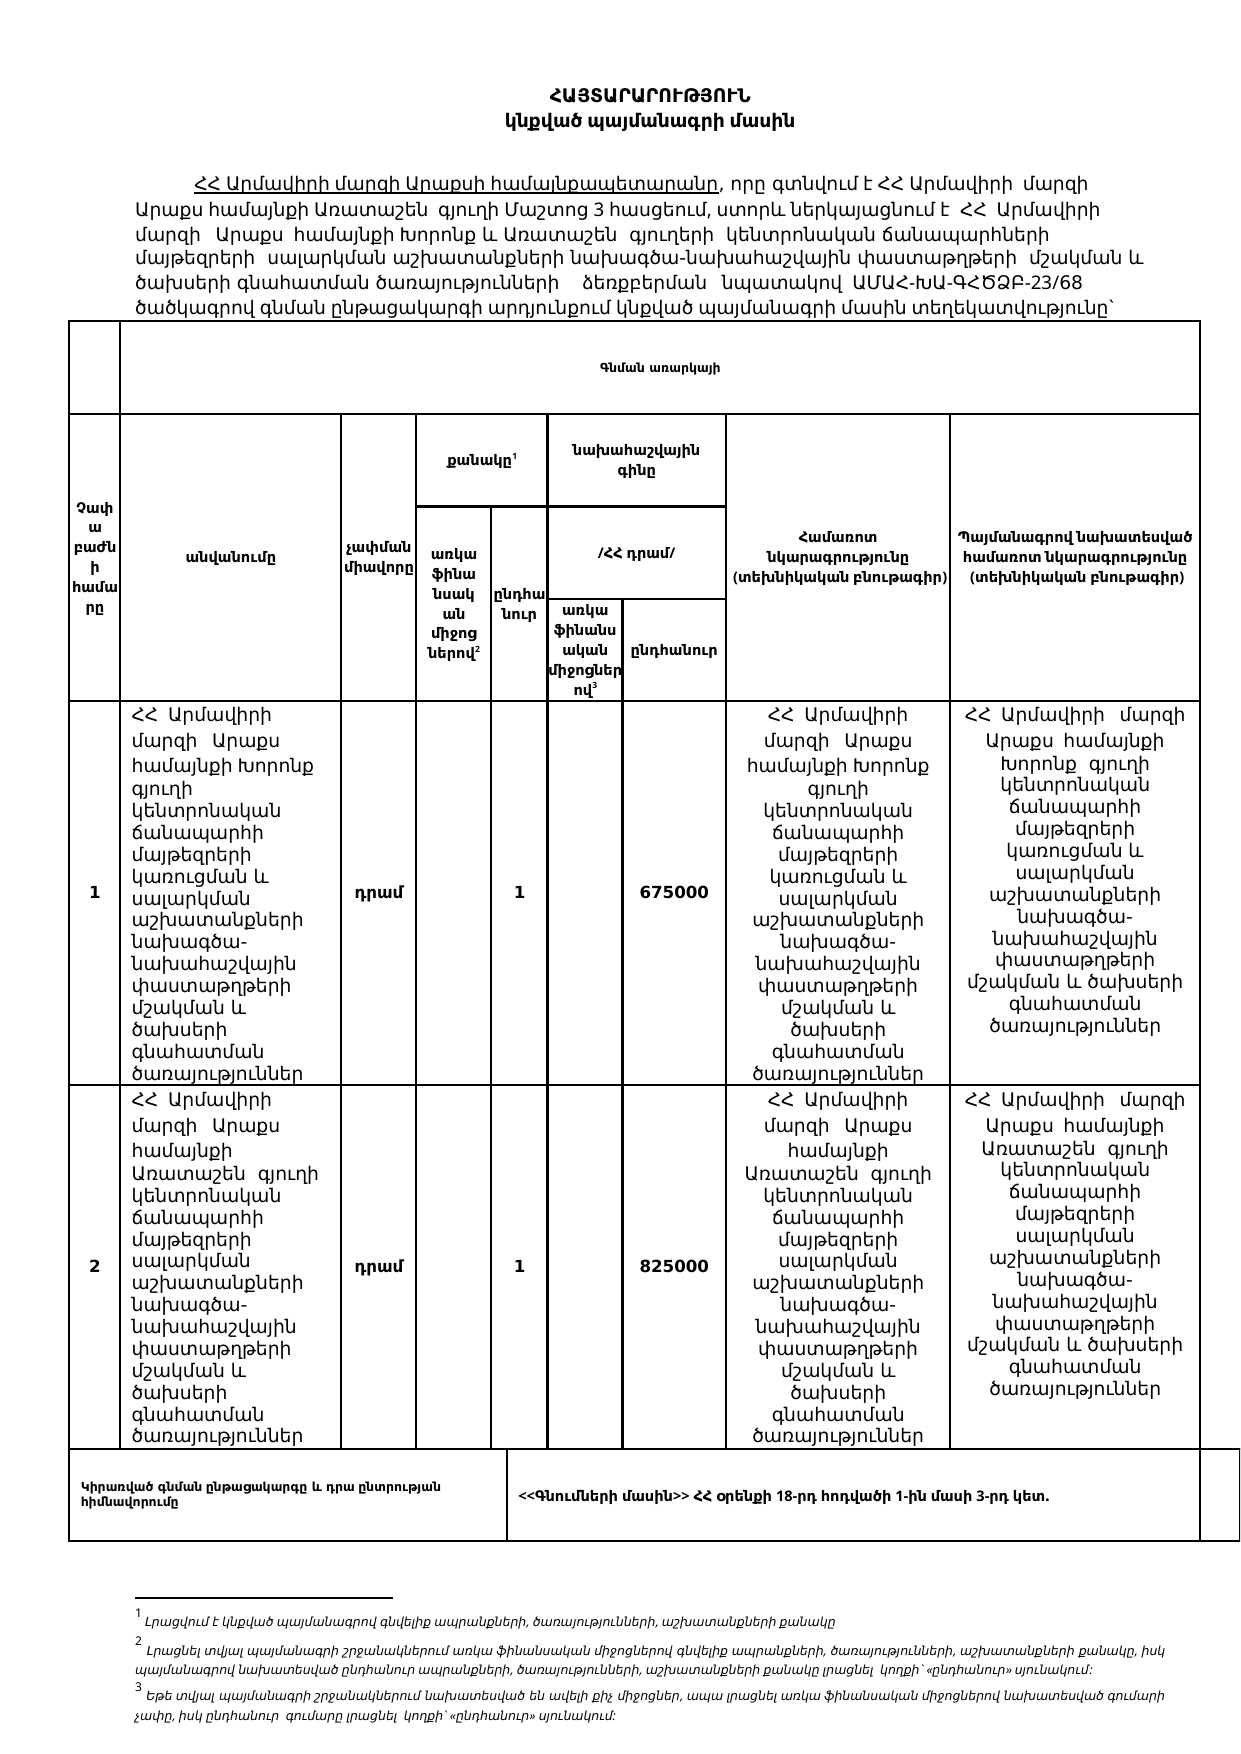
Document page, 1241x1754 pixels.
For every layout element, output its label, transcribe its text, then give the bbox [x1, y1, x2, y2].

table_cell ՀՀ Արմավիրի մարզի Արաքս համայնքի Առատաշեն գյուղի կենտրոնական ճանապարհի մայթեզրերի սալարկման աշխատանքների նախագծա-նախահաշվային փաստաթղթերի մշակման և ծախսերի գնահատման ծառայություններ [951, 1086, 1199, 1447]
table_cell [417, 702, 490, 1084]
table_cell քանակը [417, 415, 546, 505]
text ՀՀ Արմավիրի մարզի Արաքսի համայնքապետարանը, որը գտնվում է ՀՀ Արմավիրի մարզի Արաքս համայնքի Առատաշեն գյուղի Մաշտոց 3 հասցեում, ստորև ներկայացնում է ՀՀ Արմավիրի մարզի Արաքս համայնքի Խորոնք և Առատաշեն գյուղերի կենտրոնական ճանապարհների մայթեզրերի սալարկման աշխատանքների նախագծա-նախահաշվային փաստաթղթերի մշակման և ծախսերի գնահատման ծառայությունների ձեռքբերման նպատակով ԱՄԱՀ-ԽԱ-ԳՀԾՁԲ-23/68 ծածկագրով գնման ընթացակարգի արդյունքում կնքված պայմանագրի մասին տեղեկատվությունը` [135, 171, 1166, 320]
table_cell անվանումը [121, 415, 340, 699]
table_cell ընդհանուր [492, 508, 546, 699]
table_cell Պայմանագրով նախատեսված համառոտ նկարագրությունը (տեխնիկական բնութագիր) [951, 415, 1199, 699]
table_cell դրամ [342, 702, 415, 1084]
table_cell ՀՀ Արմավիրի մարզի Արաքս համայնքի Խորոնք գյուղի կենտրոնական ճանապարհի մայթեզրերի կառուցման և սալարկման աշխատանքների նախագծա-նախահաշվային փաստաթղթերի մշակման և ծախսերի գնահատման ծառայություններ [727, 702, 949, 1084]
table_cell Չափա բաժնի համարը [70, 415, 119, 699]
table_cell Կիրառված գնման ընթացակարգը և դրա ընտրության հիմնավորումը [70, 1450, 506, 1540]
table_cell 825000 [624, 1086, 725, 1447]
table_cell դրամ [342, 1086, 415, 1447]
table_cell [549, 1086, 621, 1447]
table_cell [417, 1086, 490, 1447]
table_cell ՀՀ Արմավիրի մարզի Արաքս համայնքի Խորոնք գյուղի կենտրոնական ճանապարհի մայթեզրերի կառուցման և սալարկման աշխատանքների նախագծա-նախահաշվային փաստաթղթերի մշակման և ծախսերի գնահատման ծառայություններ [951, 702, 1199, 1084]
table_cell 1 [492, 702, 546, 1084]
table_cell առկա ֆինանսական միջոցներով [549, 600, 621, 699]
table_cell ՀՀ Արմավիրի մարզի Արաքս համայնքի Առատաշեն գյուղի կենտրոնական ճանապարհի մայթեզրերի սալարկման աշխատանքների նախագծա-նախահաշվային փաստաթղթերի մշակման և ծախսերի գնահատման ծառայություններ [727, 1086, 949, 1447]
table_cell 2 [70, 1086, 119, 1447]
table_header [70, 322, 119, 413]
table_cell ՀՀ Արմավիրի մարզի Արաքս համայնքի Առատաշեն գյուղի կենտրոնական ճանապարհի մայթեզրերի սալարկման աշխատանքների նախագծա-նախահաշվային փաստաթղթերի մշակման և ծախսերի գնահատման ծառայություններ [121, 1086, 340, 1447]
text կնքված պայմանագրի մասին [135, 107, 1165, 133]
table_cell [1201, 1450, 1239, 1540]
table_cell 1 [492, 1086, 546, 1447]
table_cell ՀՀ Արմավիրի մարզի Արաքս համայնքի Խորոնք գյուղի կենտրոնական ճանապարհի մայթեզրերի կառուցման և սալարկման աշխատանքների նախագծա-նախահաշվային փաստաթղթերի մշակման և ծախսերի գնահատման ծառայություններ [121, 702, 340, 1084]
table_header Գնման առարկայի [121, 322, 1199, 413]
text ՀԱՅՏԱՐԱՐՈՒԹՅՈՒՆ [135, 82, 1165, 107]
table_cell [549, 702, 621, 1084]
table_cell 675000 [624, 702, 725, 1084]
table_cell նախահաշվային գինը [549, 415, 725, 505]
table_cell /ՀՀ դրամ/ [549, 508, 725, 598]
table_cell <<Գնումների մասին>> ՀՀ օրենքի 18-րդ հոդվածի 1-ին մասի 3-րդ կետ. [508, 1450, 1199, 1540]
table_cell ընդհանուր [624, 600, 725, 699]
table_cell առկա ֆինանսական միջոցներով [417, 508, 490, 699]
table_cell 1 [70, 702, 119, 1084]
table_cell չափման միավորը [342, 415, 415, 699]
table_cell Համառոտ նկարագրությունը (տեխնիկական բնութագիր) [727, 415, 949, 699]
